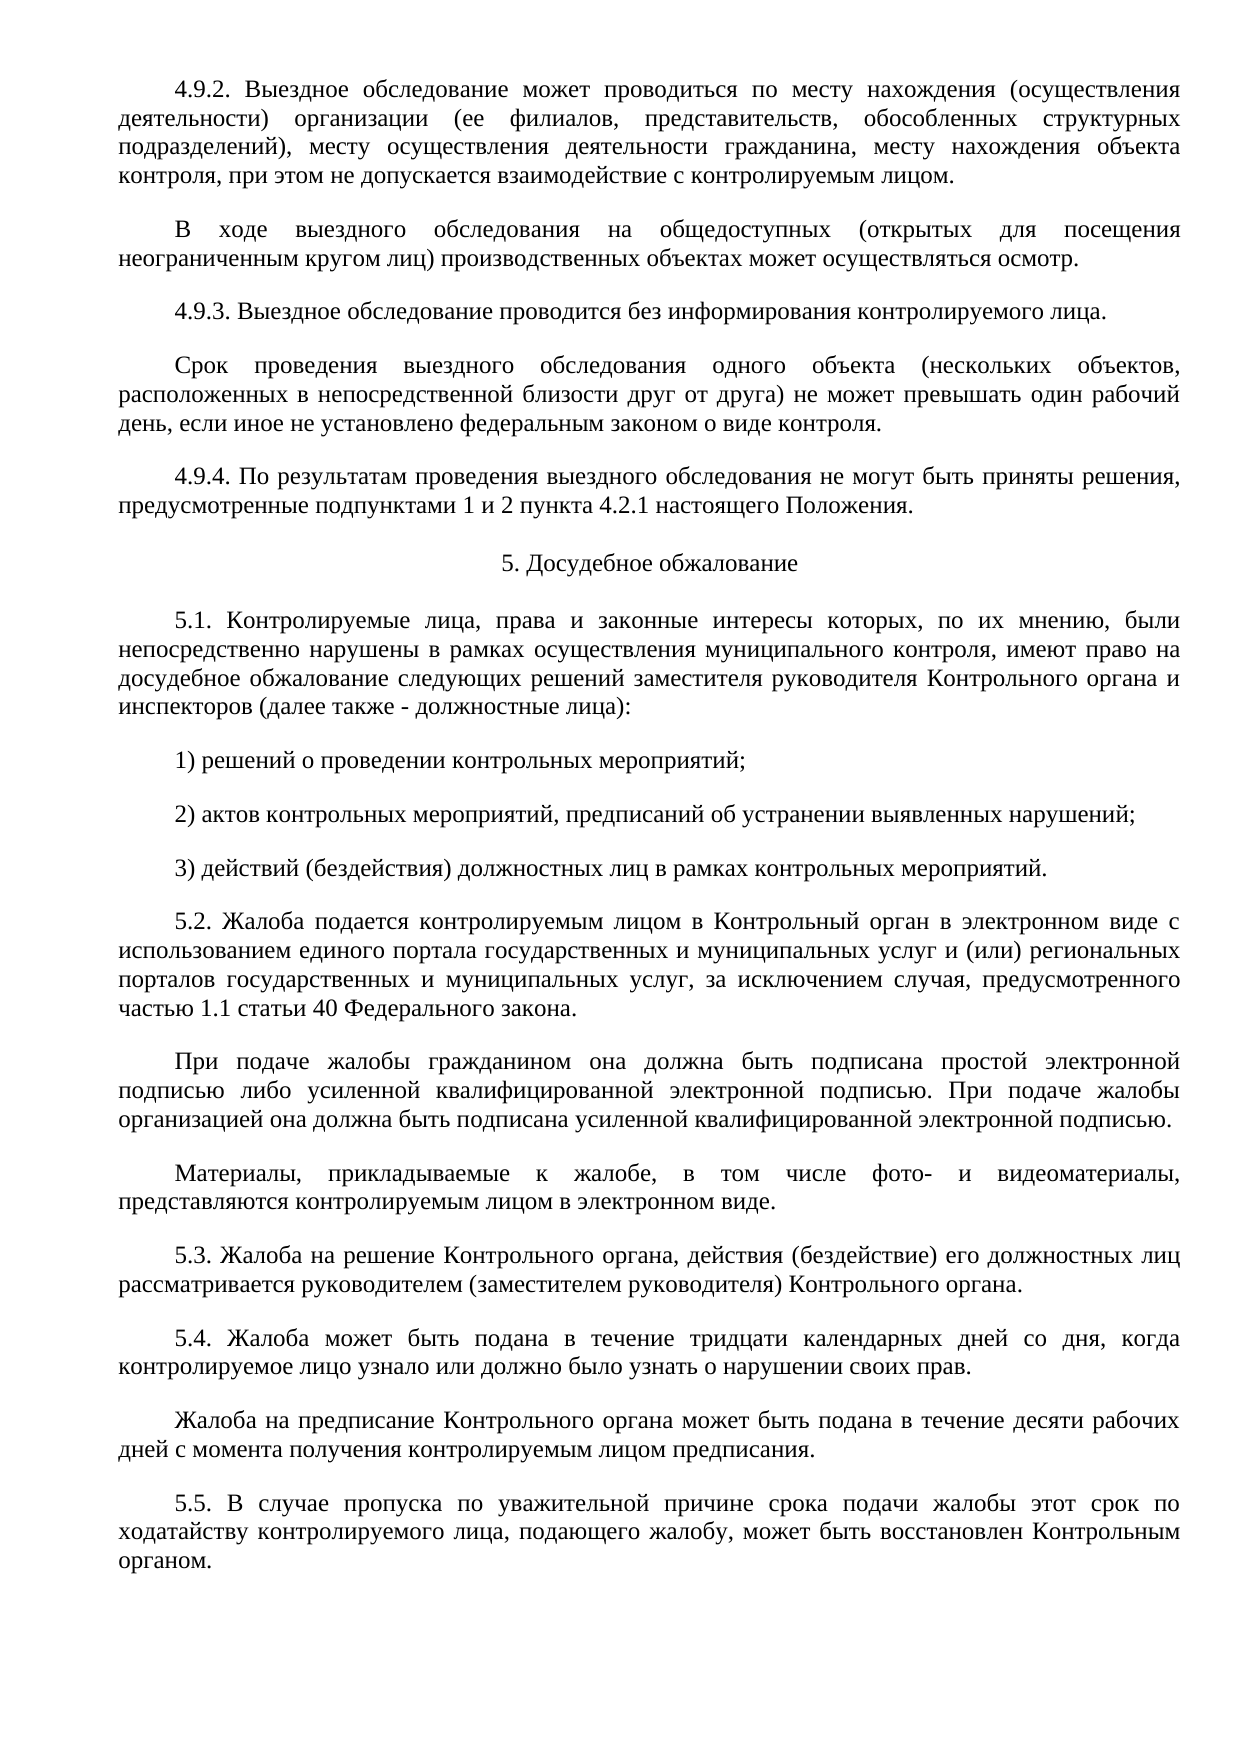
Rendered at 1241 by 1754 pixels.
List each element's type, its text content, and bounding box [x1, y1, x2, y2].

text 5.4. Жалоба может быть подана в течение тридцати календарных дней со дня, когда контролируемое лицо узнало или должно было узнать о нарушении своих прав. [118, 1323, 1181, 1380]
text 5.3. Жалоба на решение Контрольного органа, действия (бездействие) его должностных лиц рассматривается руководителем (заместителем руководителя) Контрольного органа. [118, 1240, 1181, 1298]
text В ходе выездного обследования на общедоступных (открытых для посещения неограниченным кругом лиц) производственных объектах может осуществляться осмотр. [118, 214, 1181, 271]
text 3) действий (бездействия) должностных лиц в рамках контрольных мероприятий. [118, 853, 1181, 881]
text При подаче жалобы гражданином она должна быть подписана простой электронной подписью либо усиленной квалифицированной электронной подписью. При подаче жалобы организацией она должна быть подписана усиленной квалифицированной электронной подписью. [118, 1046, 1181, 1133]
text 4.9.3. Выездное обследование проводится без информирования контролируемого лица. [118, 296, 1181, 325]
text 5.1. Контролируемые лица, права и законные интересы которых, по их мнению, были непосредственно нарушены в рамках осуществления муниципального контроля, имеют право на досудебное обжалование следующих решений заместителя руководителя Контрольного органа и инспекторов (далее также - должностные лица): [118, 605, 1181, 720]
text 5.5. В случае пропуска по уважительной причине срока подачи жалобы этот срок по ходатайству контролируемого лица, подающего жалобу, может быть восстановлен Контрольным органом. [118, 1488, 1181, 1574]
text 1) решений о проведении контрольных мероприятий; [118, 745, 1181, 774]
text Жалоба на предписание Контрольного органа может быть подана в течение десяти рабочих дней с момента получения контролируемым лицом предписания. [118, 1405, 1181, 1463]
text 4.9.2. Выездное обследование может проводиться по месту нахождения (осуществления деятельности) организации (ее филиалов, представительств, обособленных структурных подразделений), месту осуществления деятельности гражданина, месту нахождения объекта контроля, при этом не допускается взаимодействие с контролируемым лицом. [118, 74, 1181, 189]
text 5.2. Жалоба подается контролируемым лицом в Контрольный орган в электронном виде с использованием единого портала государственных и муниципальных услуг и (или) региональных порталов государственных и муниципальных услуг, за исключением случая, предусмотренного частью 1.1 статьи 40 Федерального закона. [118, 906, 1181, 1021]
text Материалы, прикладываемые к жалобе, в том числе фото- и видеоматериалы, представляются контролируемым лицом в электронном виде. [118, 1158, 1181, 1215]
text 2) актов контрольных мероприятий, предписаний об устранении выявленных нарушений; [118, 799, 1181, 828]
text 4.9.4. По результатам проведения выездного обследования не могут быть приняты решения, предусмотренные подпунктами 1 и 2 пункта 4.2.1 настоящего Положения. [118, 461, 1181, 519]
text 5. Досудебное обжалование [118, 548, 1181, 576]
text Срок проведения выездного обследования одного объекта (нескольких объектов, расположенных в непосредственной близости друг от друга) не может превышать один рабочий день, если иное не установлено федеральным законом о виде контроля. [118, 350, 1181, 436]
